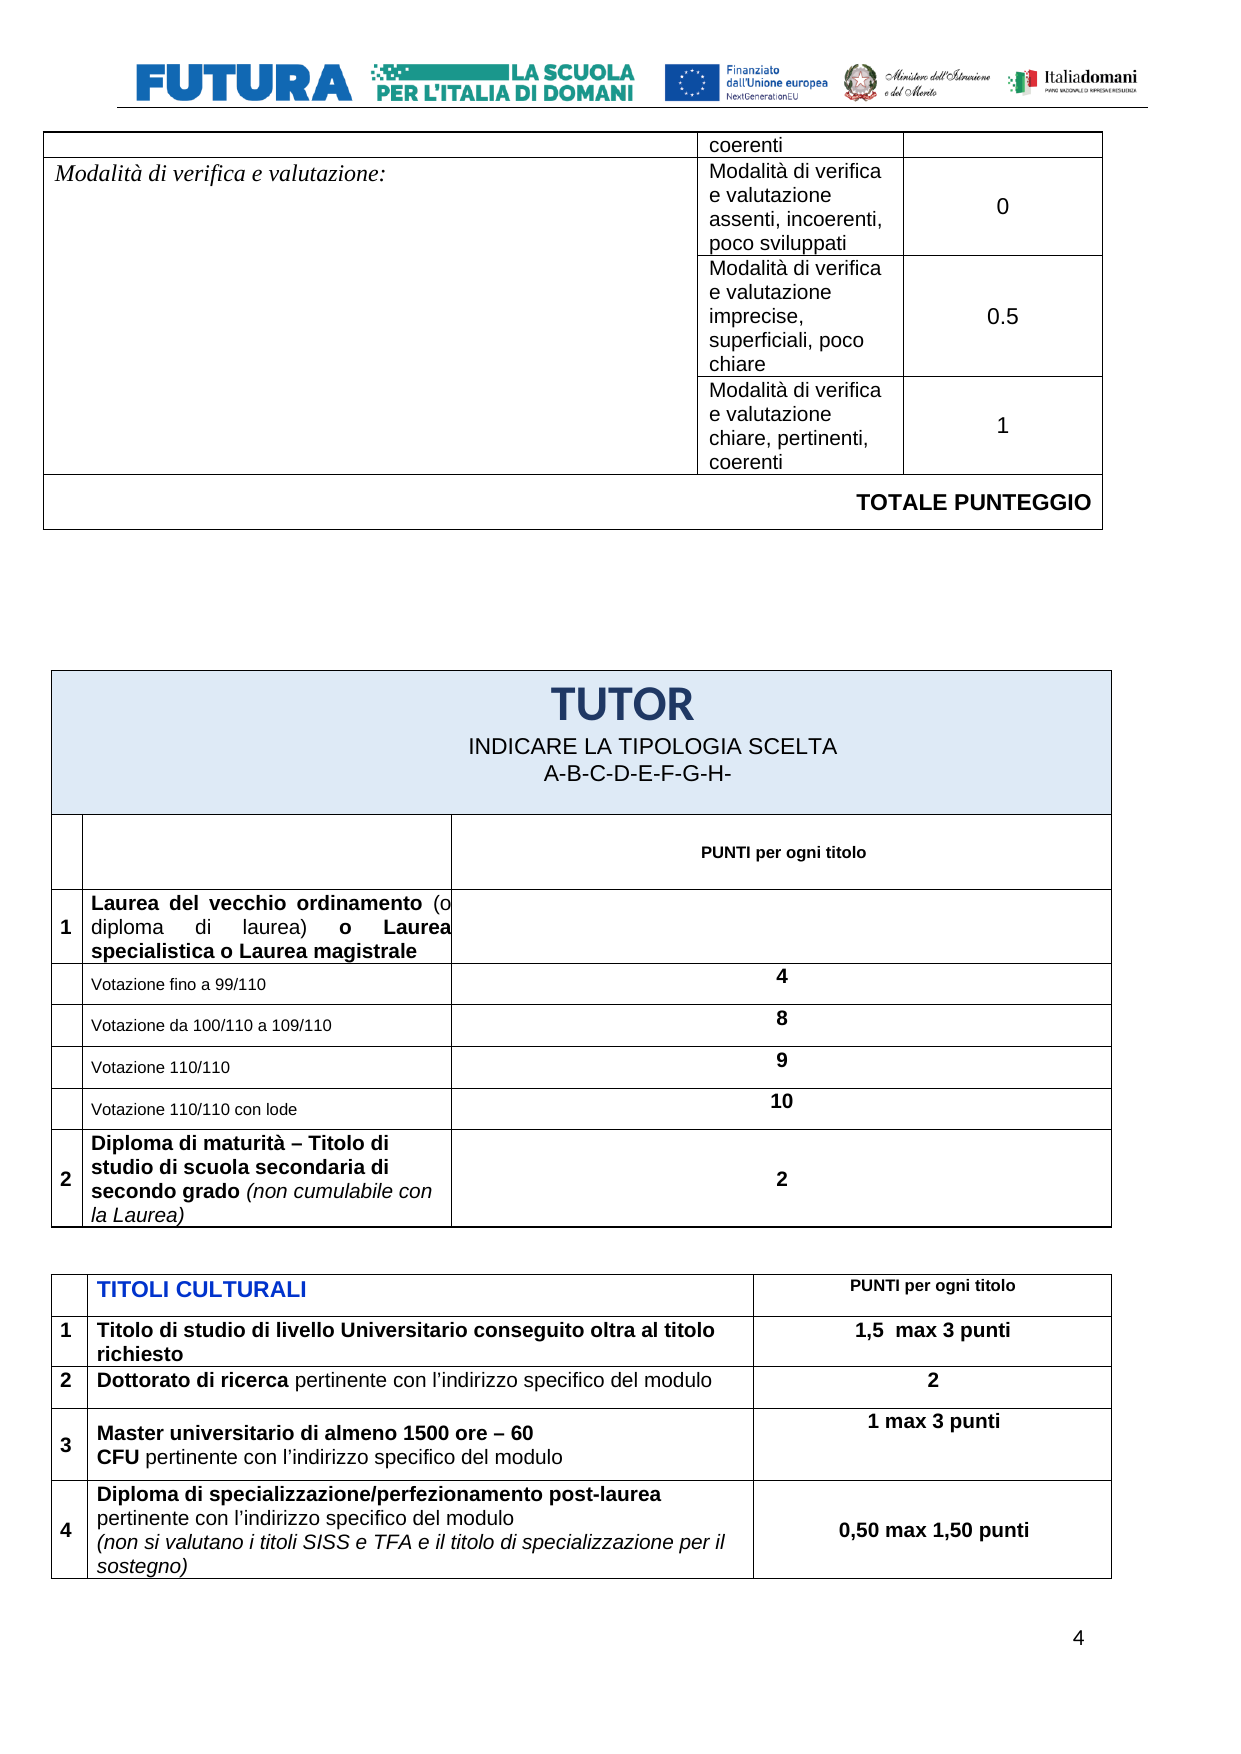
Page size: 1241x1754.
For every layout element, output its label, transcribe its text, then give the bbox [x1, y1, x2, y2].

table_cell 3 [52, 1409, 87, 1480]
table_cell 1,5 max 3 punti [754, 1317, 1111, 1366]
table_cell 1 max 3 punti [754, 1409, 1111, 1480]
table_cell [52, 964, 82, 1004]
table_cell [52, 815, 82, 889]
table_cell Titolo di studio di livello Universitario conseguito oltra al titolo richiesto [88, 1317, 753, 1366]
table_cell 4 [52, 1481, 87, 1578]
table_cell 2 [754, 1367, 1111, 1408]
table_cell 1 [904, 133, 1102, 157]
table_cell Votazione 110/110 con lode [83, 1089, 451, 1129]
table_cell 0.5 [904, 256, 1102, 376]
table_cell Modalità di verifica e valutazione: [44, 158, 697, 473]
table_cell [452, 890, 1111, 962]
table_header TITOLI CULTURALI [88, 1275, 753, 1316]
table_cell Votazione fino a 99/110 [83, 964, 451, 1004]
table_cell [52, 1047, 82, 1087]
table_header TUTOR INDICARE LA TIPOLOGIA SCELTA A-B-C-D-E-F-G-H- [52, 671, 1111, 814]
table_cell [698, 133, 903, 157]
table_cell 2 [452, 1130, 1111, 1226]
table_cell 0 [904, 158, 1102, 254]
table_cell [52, 1005, 82, 1046]
table_cell 2 [52, 1367, 87, 1408]
picture [134, 61, 1139, 104]
table_cell 8 [452, 1005, 1111, 1046]
table_cell 4 [452, 964, 1111, 1004]
table_cell Laurea del vecchio ordinamento (o diploma di laurea) o Laurea specialistica o Laurea magistrale [83, 890, 451, 962]
table_cell [83, 815, 451, 889]
table_cell 9 [452, 1047, 1111, 1087]
table_cell Votazione 110/110 [83, 1047, 451, 1087]
table_cell 10 [452, 1089, 1111, 1129]
table_cell 1 [52, 890, 82, 962]
table_cell Modalità di verifica e valutazione imprecise, superficiali, poco chiare [698, 256, 903, 376]
table_cell 1 [52, 1317, 87, 1366]
table_cell Modalità di verifica e valutazione chiare, pertinenti, coerenti [698, 377, 903, 473]
table_cell Diploma di specializzazione/perfezionamento post-laurea pertinente con l’indirizzo specifico del modulo (non si valutano i titoli SISS e TFA e il titolo di specializzazione per il sostegno) [88, 1481, 753, 1578]
table_cell Modalità di verifica e valutazione assenti, incoerenti, poco sviluppati [698, 158, 903, 254]
table_cell 0,50 max 1,50 punti [754, 1481, 1111, 1578]
table_cell Dottorato di ricerca pertinente con l’indirizzo specifico del modulo [88, 1367, 753, 1408]
table_header PUNTI per ogni titolo [754, 1275, 1111, 1316]
table_cell 1 [904, 377, 1102, 473]
table_cell 2 [52, 1130, 82, 1226]
table_header [52, 1275, 87, 1316]
table_cell Diploma di maturità – Titolo di studio di scuola secondaria di secondo grado (non cumulabile con la Laurea) [83, 1130, 451, 1226]
table_cell Votazione da 100/110 a 109/110 [83, 1005, 451, 1046]
table_cell TOTALE PUNTEGGIO [44, 475, 1102, 529]
table_cell PUNTI per ogni titolo [452, 815, 1111, 889]
table_cell Master universitario di almeno 1500 ore – 60 CFU pertinente con l’indirizzo specifico del modulo [88, 1409, 753, 1480]
table_cell [52, 1089, 82, 1129]
